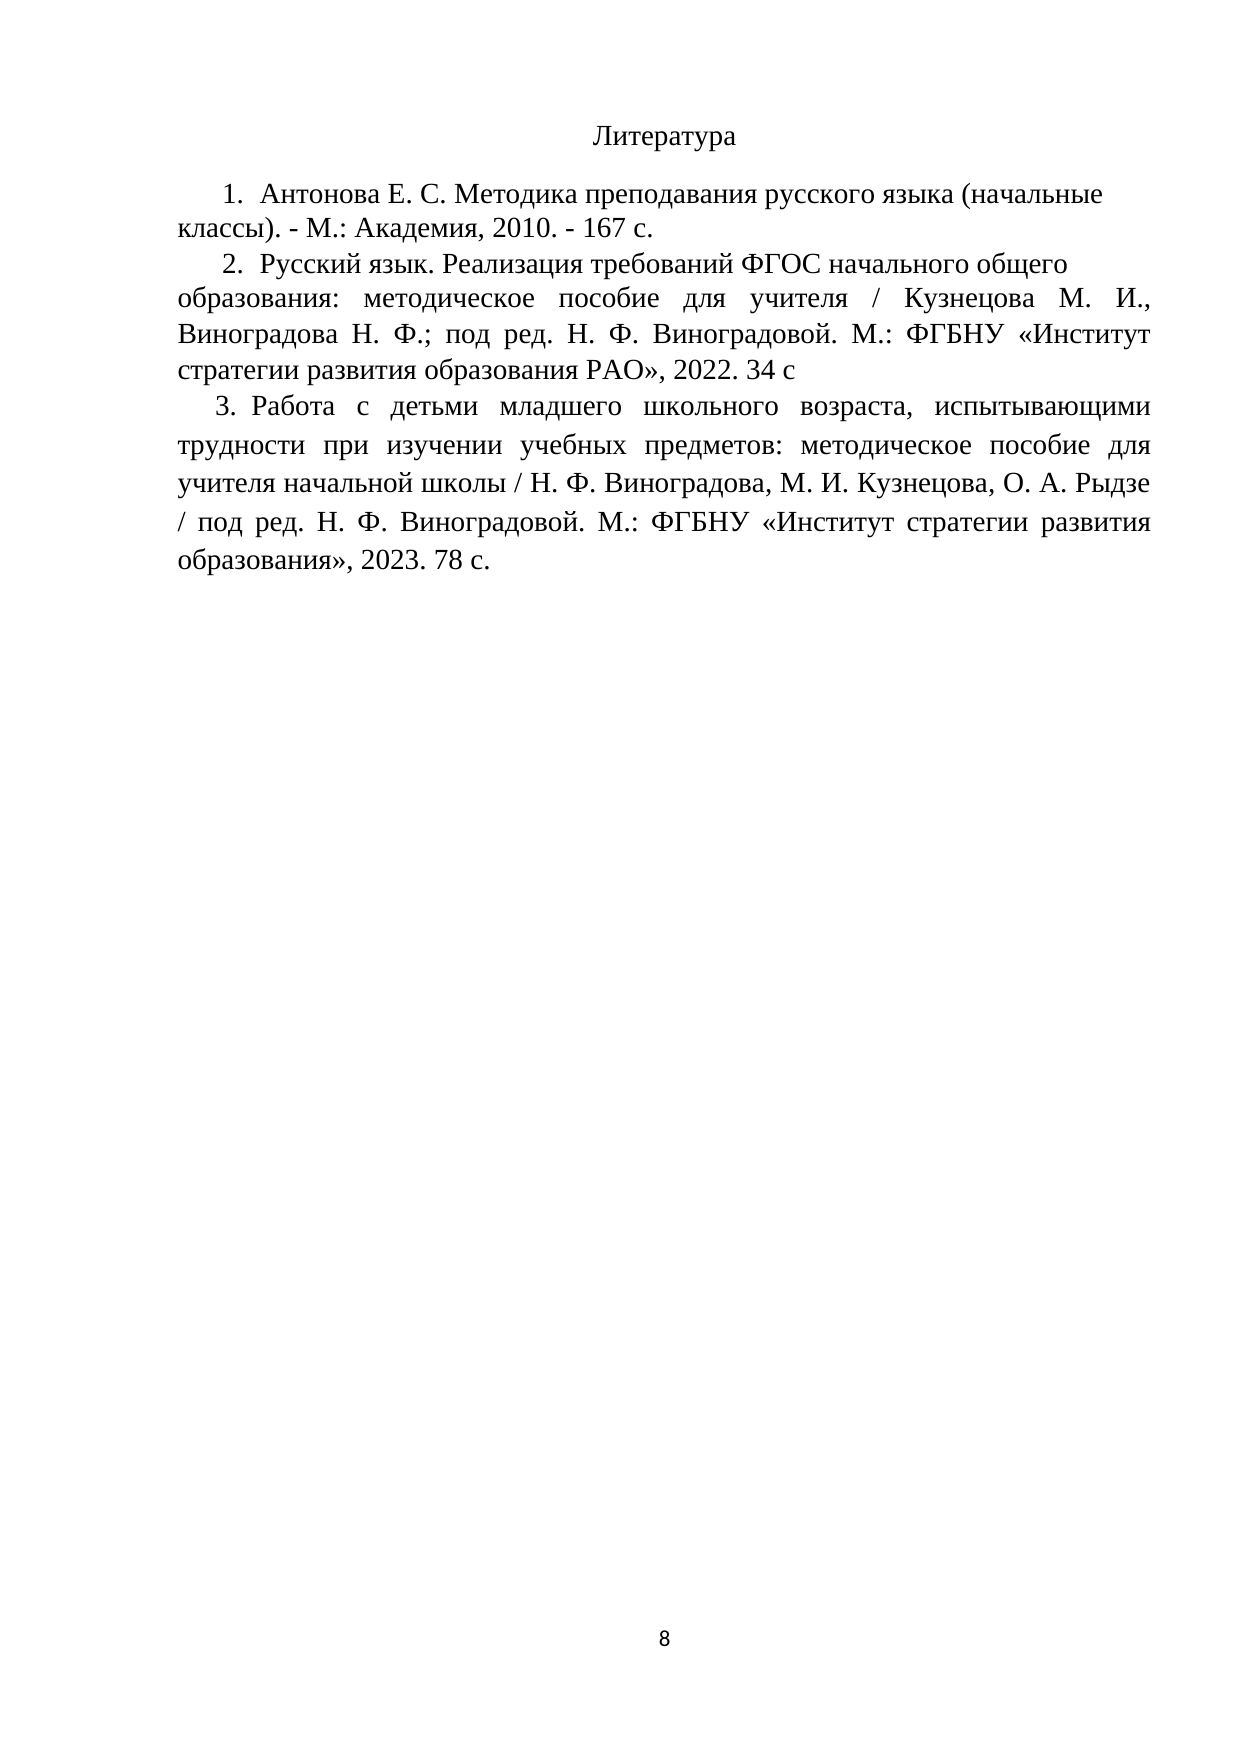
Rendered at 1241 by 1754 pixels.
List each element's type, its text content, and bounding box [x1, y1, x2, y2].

list Работа с детьми младшего школьного возраста, испытывающими трудности при изучении учебных предметов: методическое пособие для учителя начальной школы / Н. Ф. Виноградова, М. И. Кузнецова, О. А. Рыдзе / под ред. Н. Ф. Виноградовой. М.: ФГБНУ «Институт стратегии развития образования», 2023. 78 с. [177, 388, 1152, 576]
list Русский язык. Реализация требований ФГОС начального общего [222, 246, 1152, 280]
text классы). - М.: Академия, 2010. - 167 с. [177, 210, 1152, 244]
text образования: методическое пособие для учителя / Кузнецова М. И., Виноградова Н. Ф.; под ред. Н. Ф. Виноградовой. М.: ФГБНУ «Институт стратегии развития образования РАО», 2022. 34 с [177, 280, 1152, 386]
list Антонова Е. С. Методика преподавания русского языка (начальные [222, 177, 1152, 210]
text Литература [177, 118, 1152, 152]
